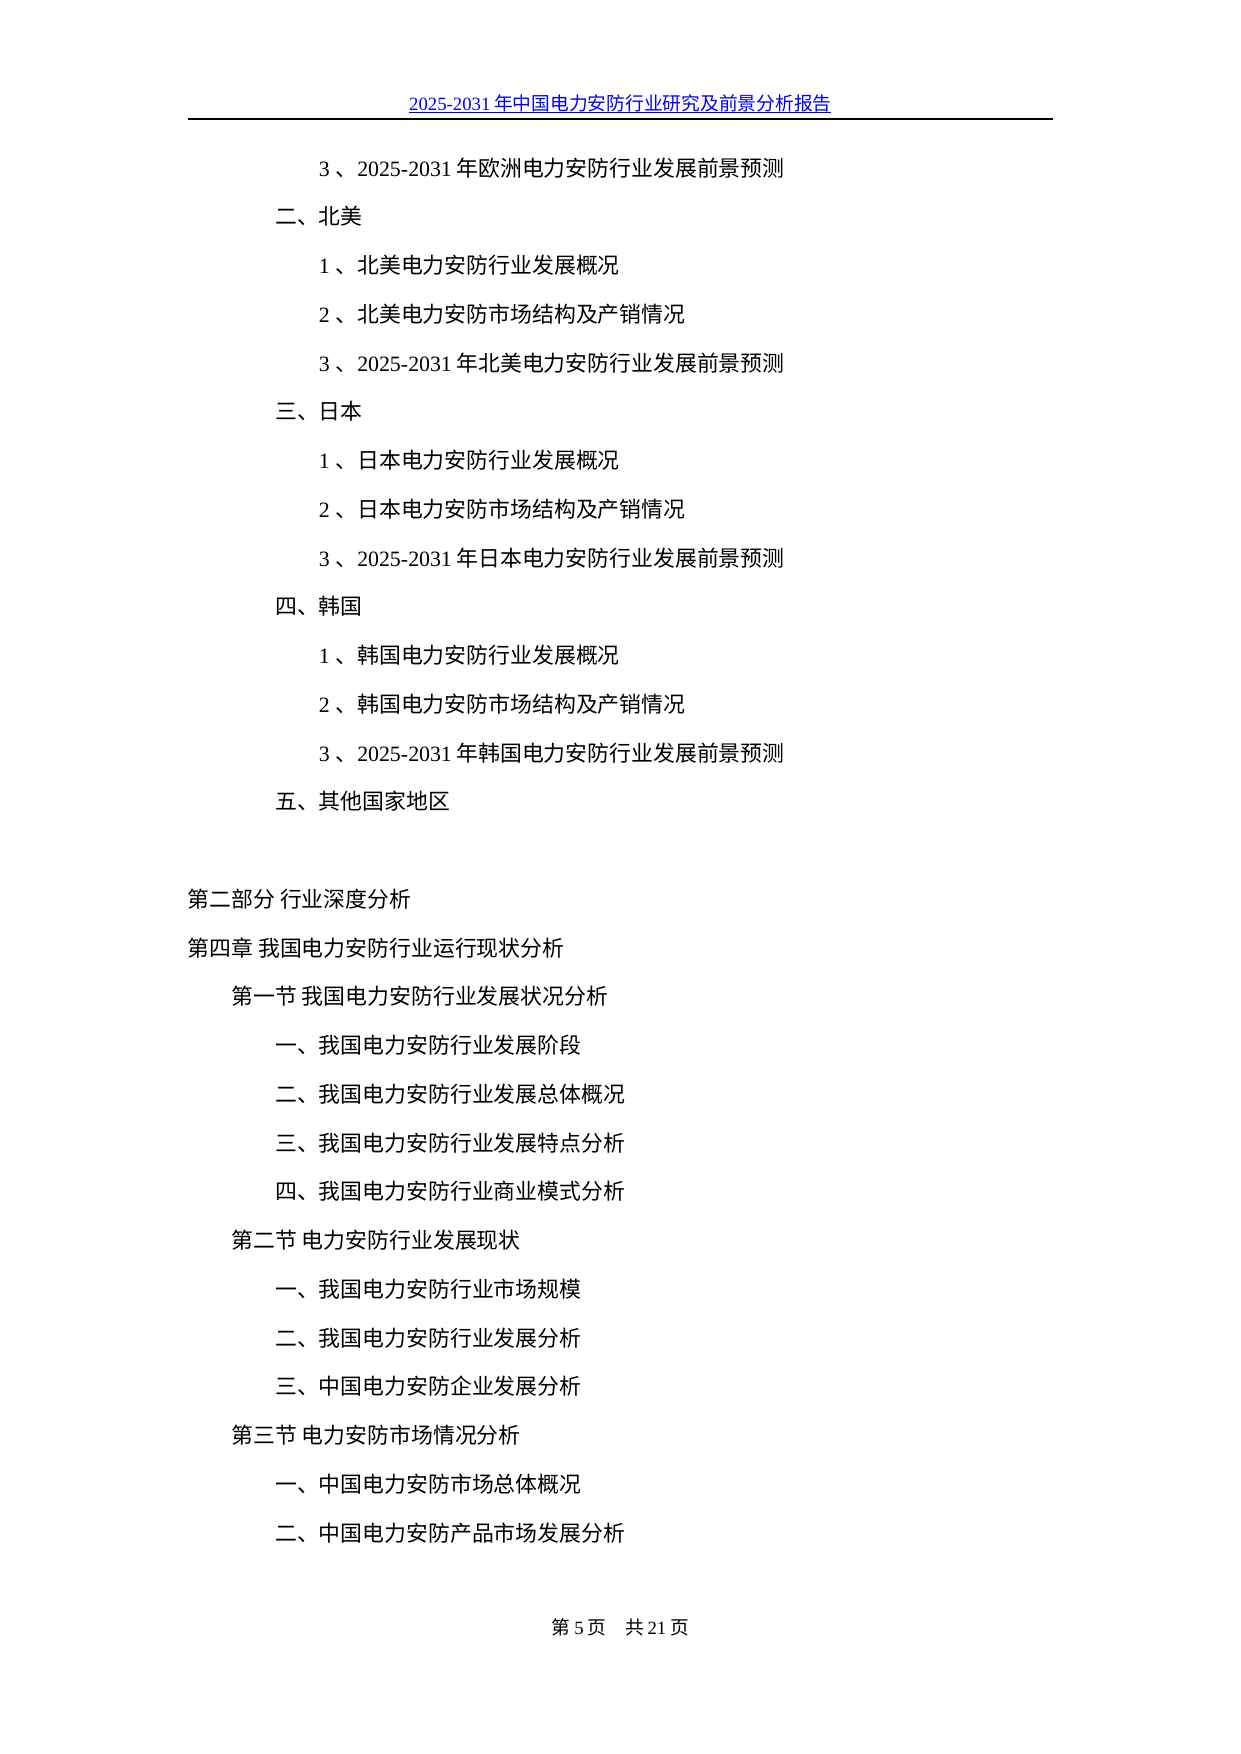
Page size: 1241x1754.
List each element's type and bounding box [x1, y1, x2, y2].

text [187, 150, 1053, 1548]
